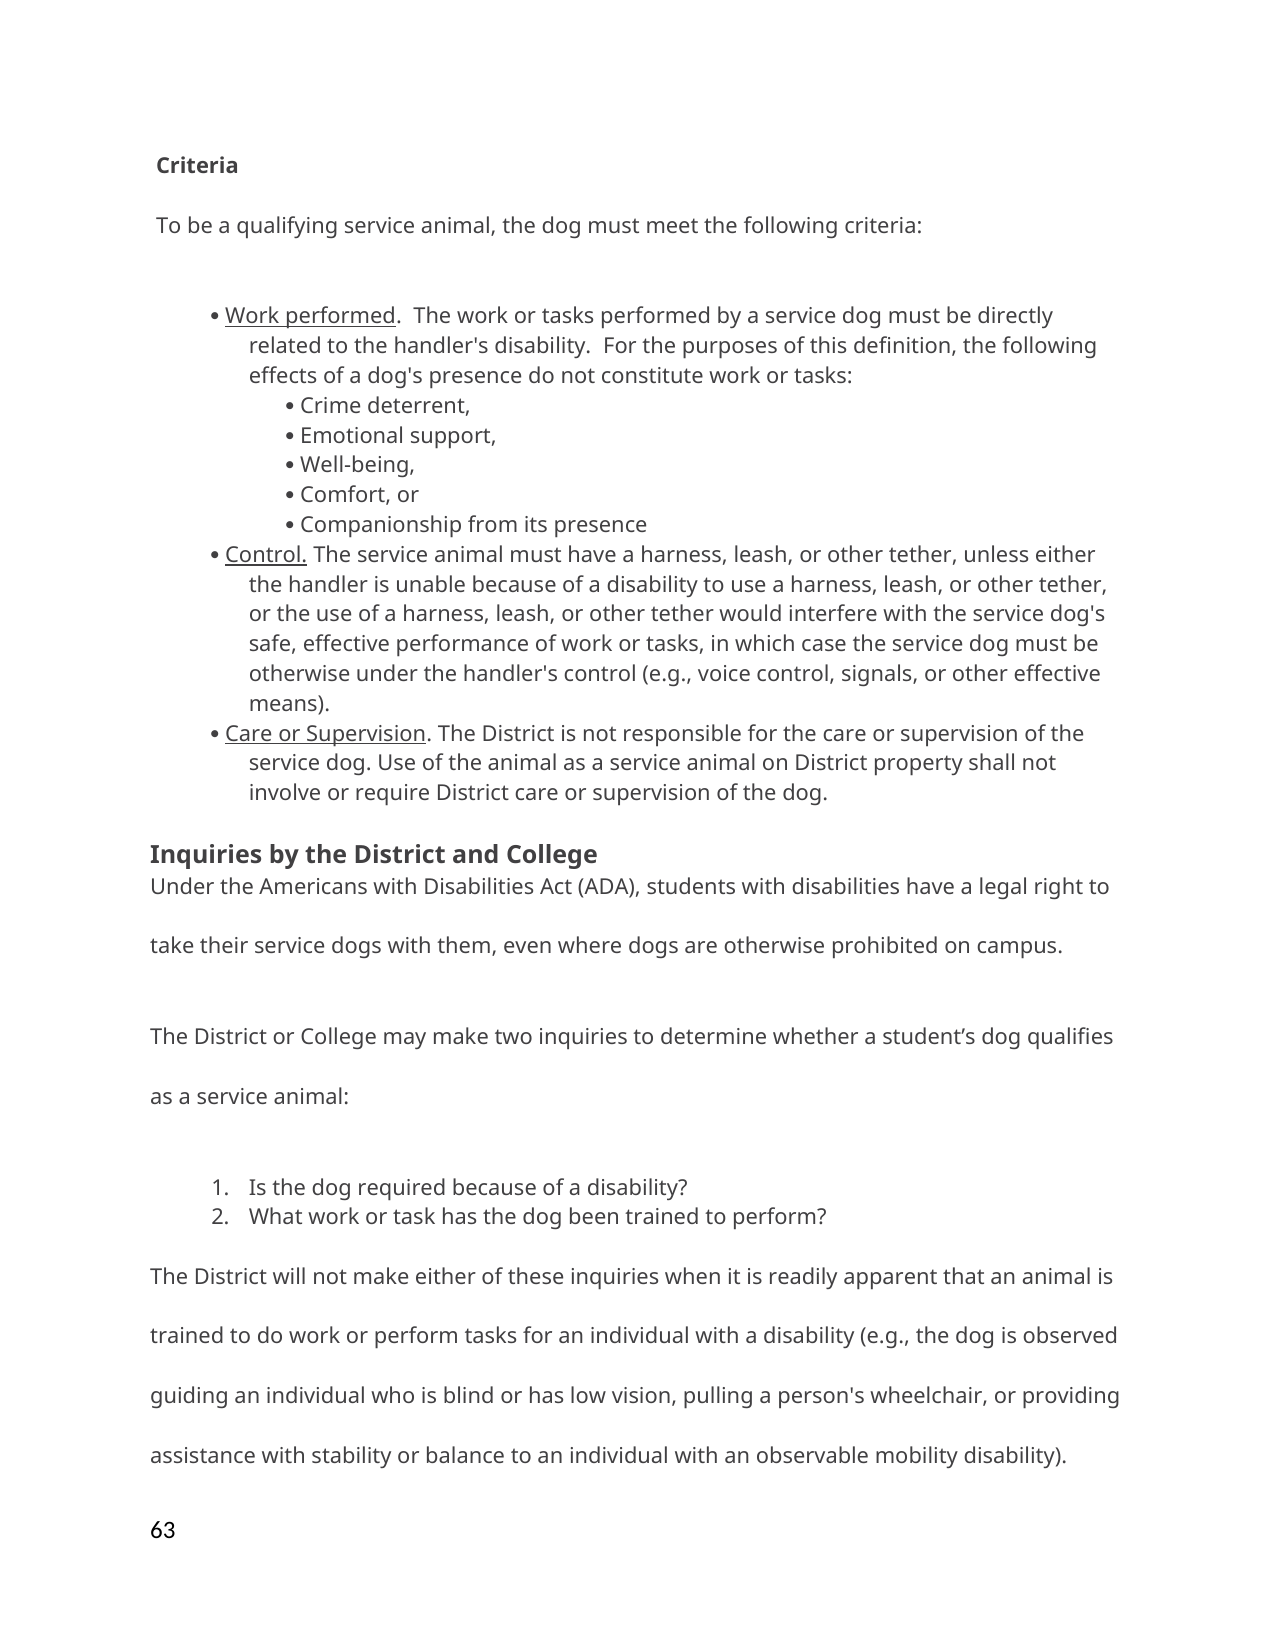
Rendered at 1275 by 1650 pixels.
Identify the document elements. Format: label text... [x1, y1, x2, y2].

text Criteria To be a qualifying service animal, the dog must meet the following criteria: [150, 150, 1125, 239]
list Crime deterrent, [286, 390, 1125, 419]
list Emotional support, [286, 419, 1125, 449]
list Care or Supervision. The District is not responsible for the care or supervision of the service dog. Use of the animal as a service animal on District property shall not involve or require District care or supervision of the dog. [211, 717, 1125, 807]
subtitle Inquiries by the District and College [150, 837, 1125, 871]
list Control. The service animal must have a harness, leash, or other tether, unless either the handler is unable because of a disability to use a harness, leash, or other tether, or the use of a harness, leash, or other tether would interfere with the service dog's safe, effective performance of work or tasks, in which case the service dog must be otherwise under the handler's control (e.g., voice control, signals, or other effective means). [211, 539, 1125, 717]
text The District will not make either of these inquiries when it is readily apparent that an animal is trained to do work or perform tasks for an individual with a disability (e.g., the dog is observed guiding an individual who is blind or has low vision, pulling a person's wheelchair, or providing assistance with stability or balance to an individual with an observable mobility disability). [150, 1261, 1125, 1469]
text The District or College may make two inquiries to determine whether a student’s dog qualifies as a service animal: [150, 1021, 1125, 1111]
list Well-being, [286, 449, 1125, 479]
list What work or task has the dog been trained to perform? [211, 1201, 1125, 1231]
list Companionship from its presence [286, 509, 1125, 539]
text Under the Americans with Disabilities Act (ADA), students with disabilities have a legal right to take their service dogs with them, even where dogs are otherwise prohibited on campus. [150, 871, 1125, 960]
list Is the dog required because of a disability? [211, 1172, 1125, 1201]
list Comfort, or [286, 479, 1125, 509]
list Work performed. The work or tasks performed by a service dog must be directly related to the handler's disability. For the purposes of this definition, the following effects of a dog's presence do not constitute work or tasks: [211, 300, 1125, 390]
